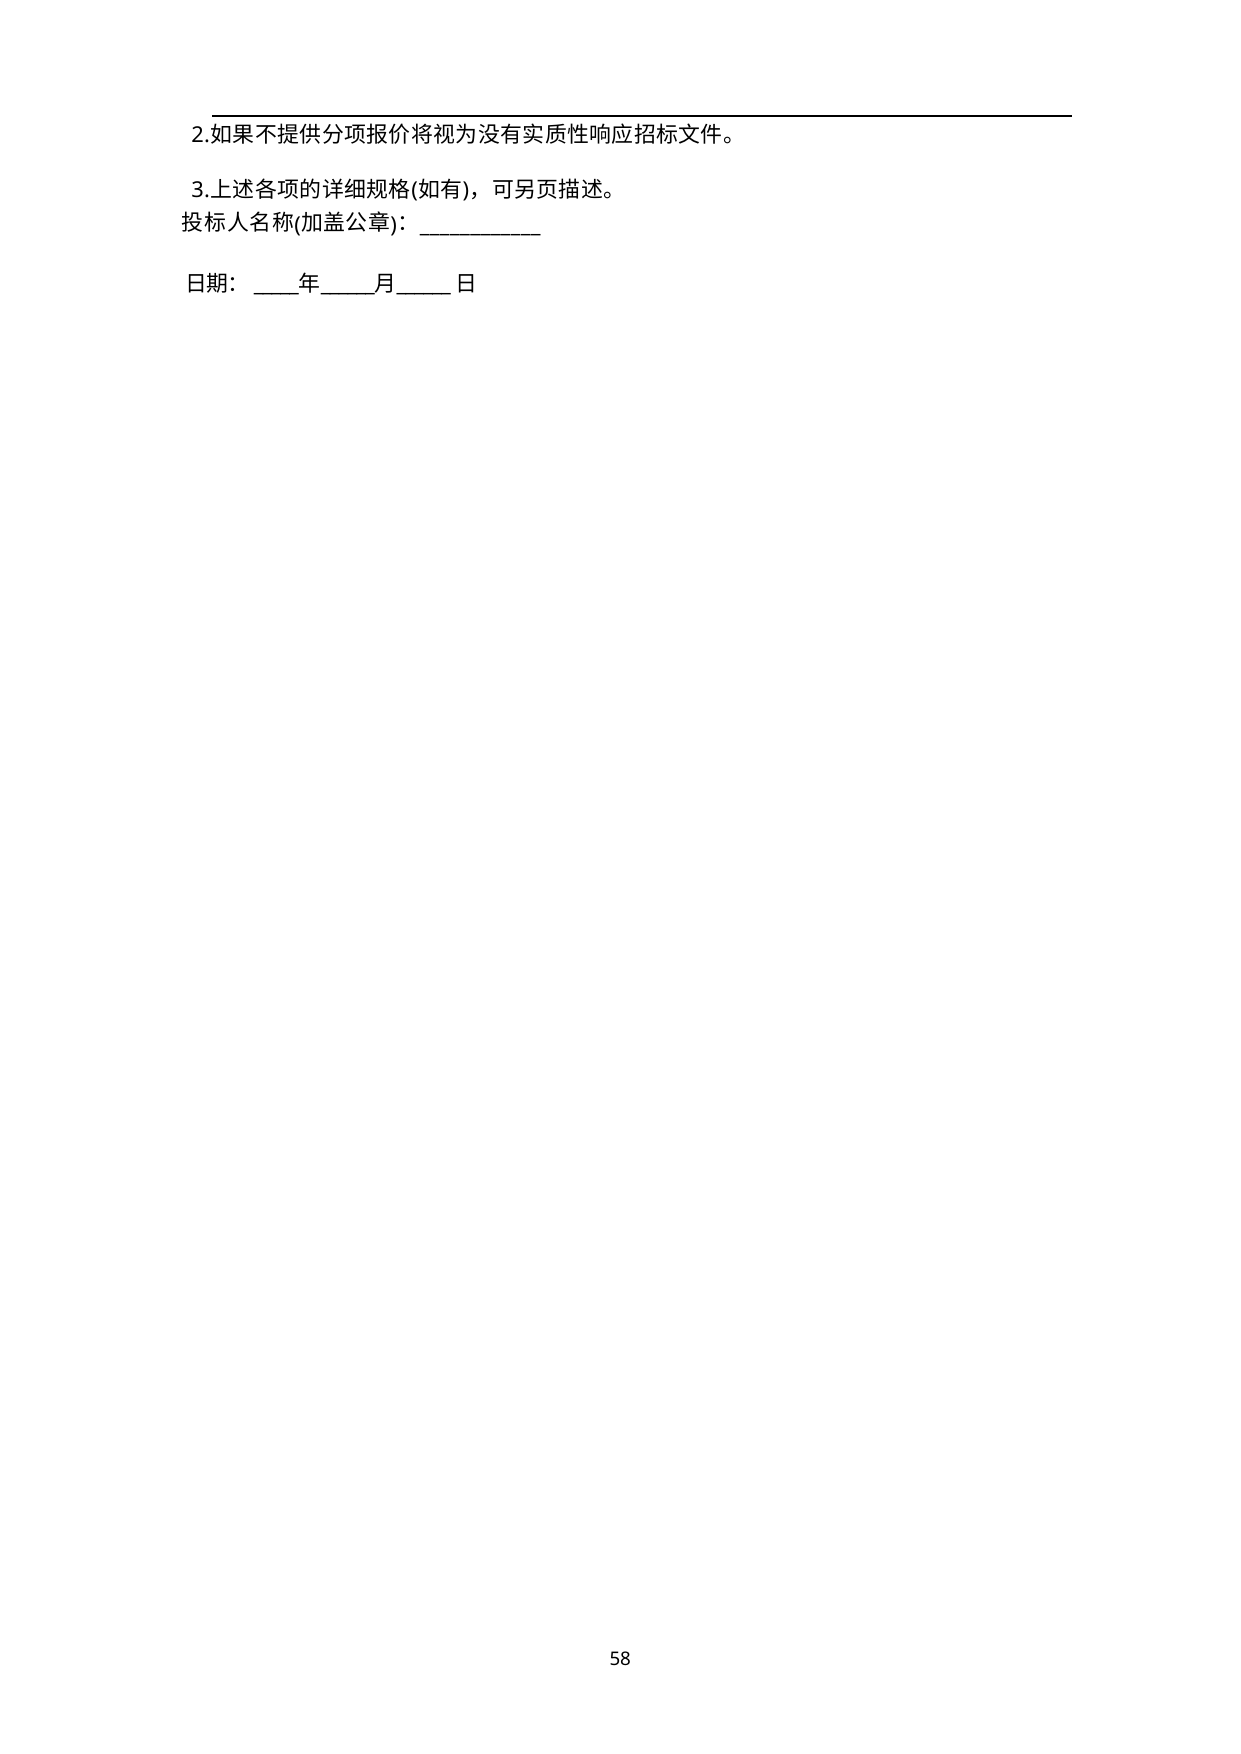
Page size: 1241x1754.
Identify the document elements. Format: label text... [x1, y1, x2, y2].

text 日期： _____年______月______ 日 [185, 269, 1072, 297]
text 3.上述各项的详细规格(如有)，可另页描述。 [168, 176, 1072, 210]
text 投标人名称(加盖公章)：____________ [181, 218, 1072, 269]
text 2.如果不提供分项报价将视为没有实质性响应招标文件。 [168, 117, 1072, 154]
